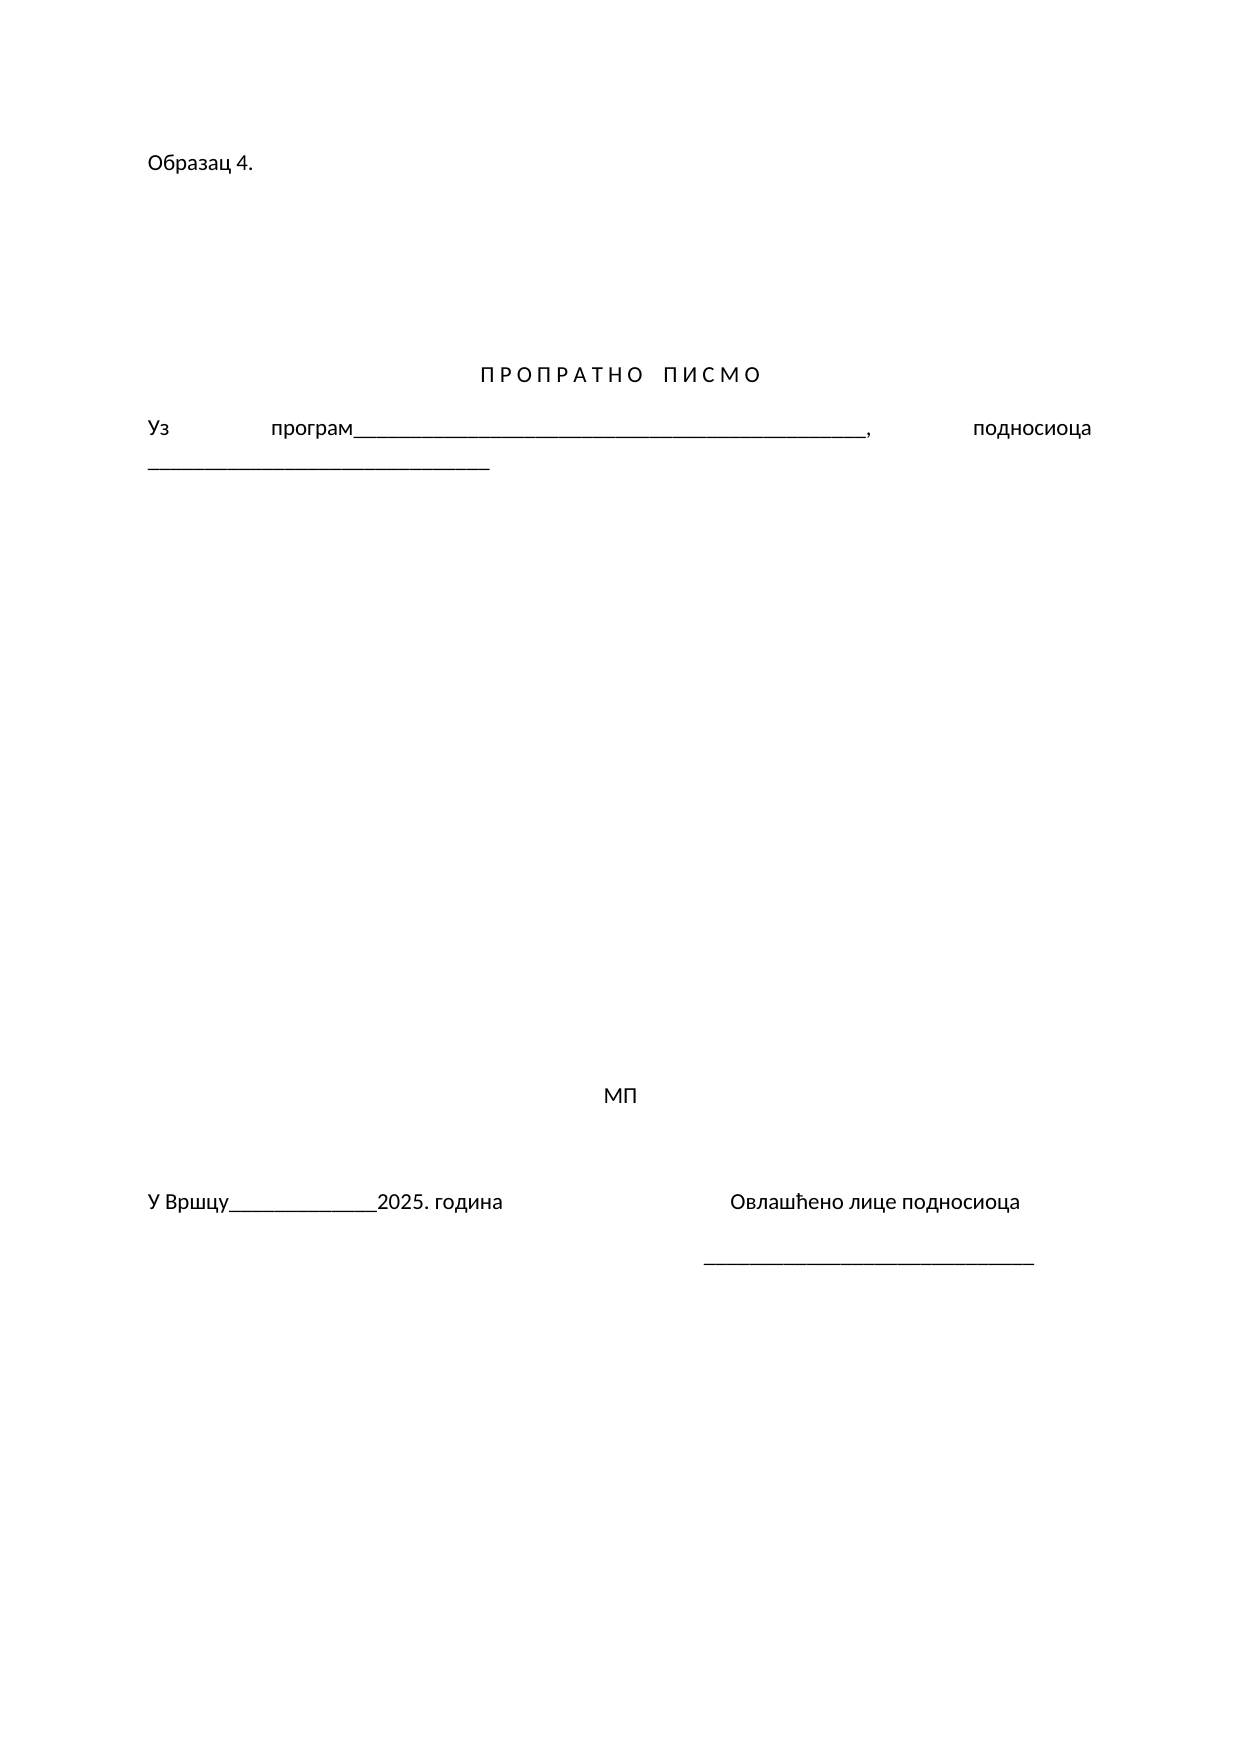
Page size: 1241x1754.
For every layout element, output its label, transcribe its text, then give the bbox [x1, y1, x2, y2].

text П Р О П Р А Т Н О П И С М О [148, 360, 1093, 388]
text _____________________________ [148, 1240, 1093, 1268]
text Уз програм_____________________________________________, подносиоца ______________________________ [148, 413, 1093, 473]
text У Вршцу_____________2025. година Овлашћено лице подносиоца [148, 1187, 1093, 1215]
text Образац 4. [148, 148, 1093, 176]
text МП [148, 1081, 1093, 1109]
